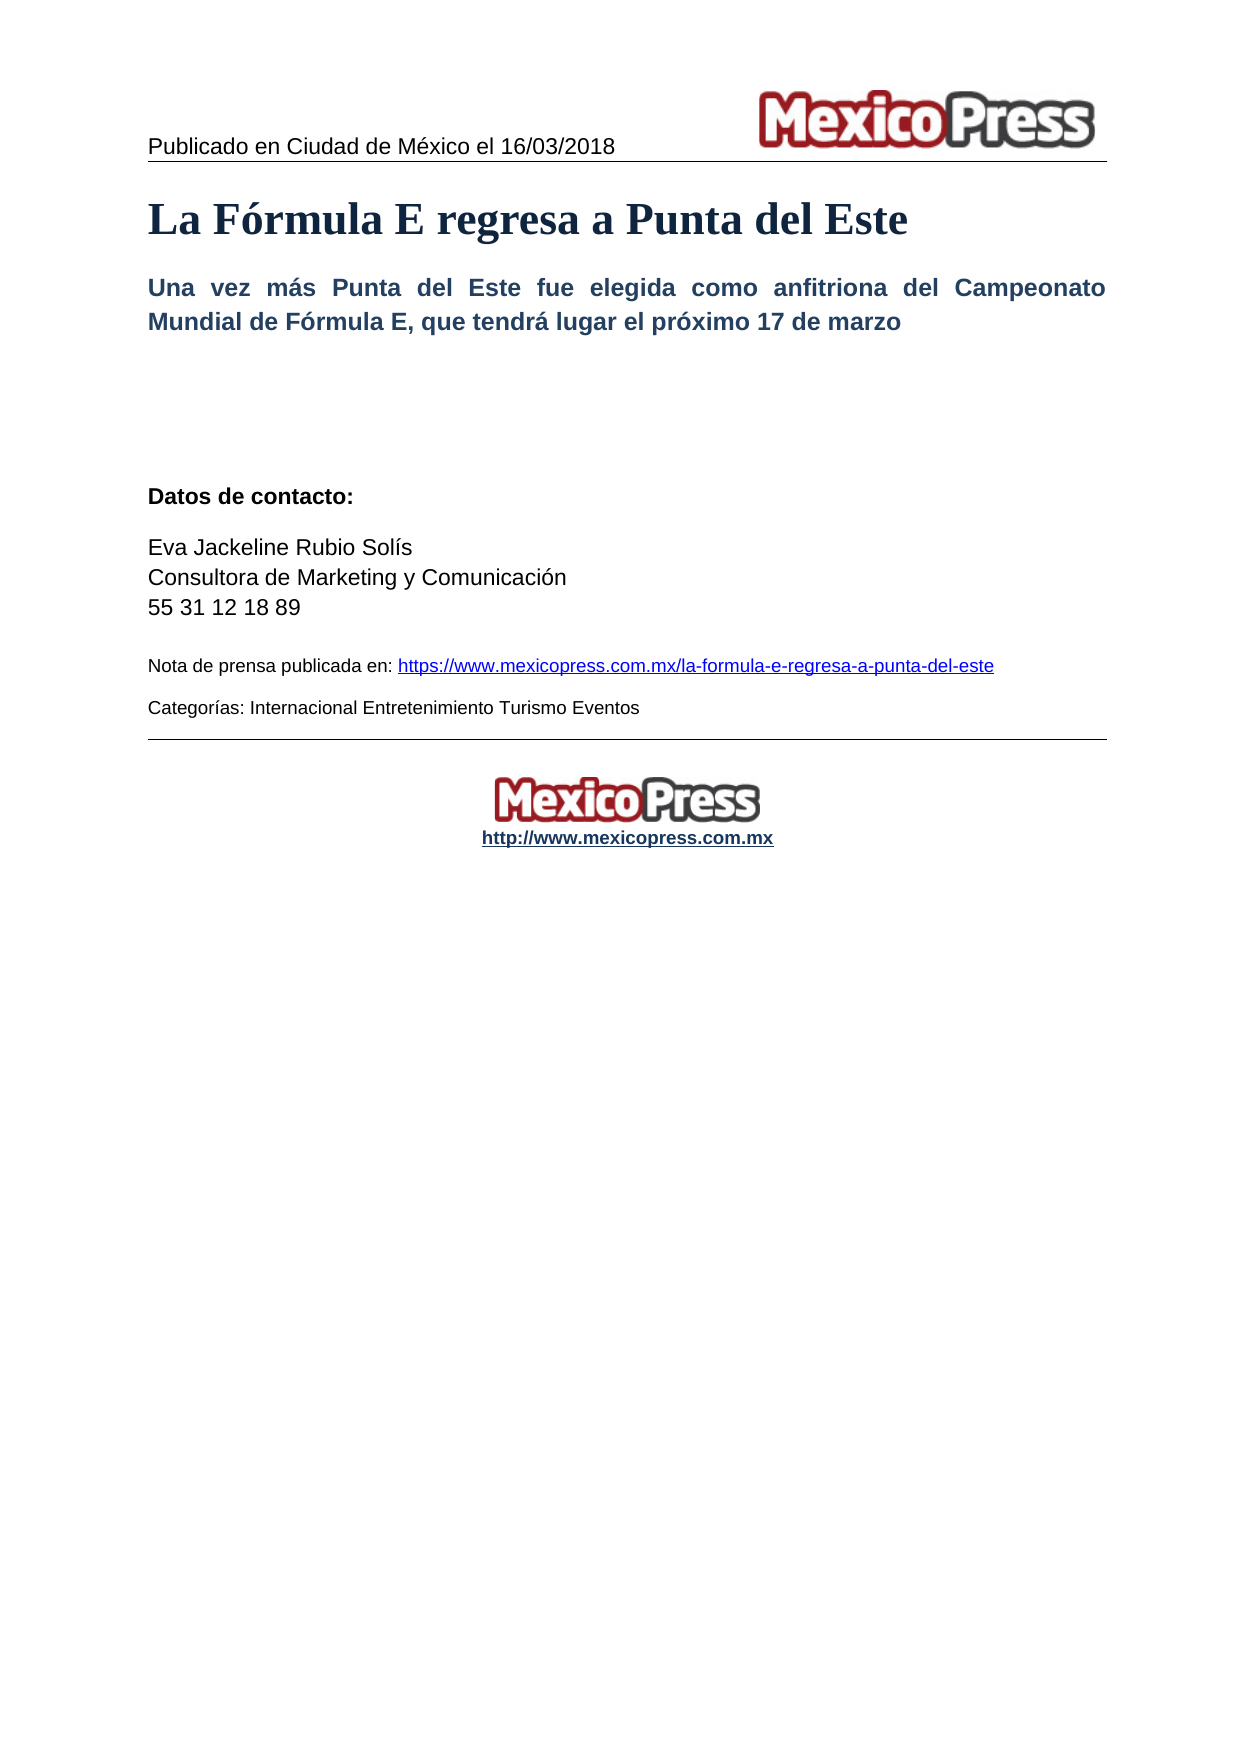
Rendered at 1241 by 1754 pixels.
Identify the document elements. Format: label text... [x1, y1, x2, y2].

text Categorías: Internacional Entretenimiento Turismo Eventos [148, 697, 1107, 718]
text Publicado en Ciudad de México el 16/03/2018 [148, 133, 1107, 161]
text 55 31 12 18 89 [148, 594, 1063, 621]
picture [494, 777, 760, 823]
text Nota de prensa publicada en: https://www.mexicopress.com.mx/la-formula-e-regresa-a-punta-del-este [148, 654, 1107, 676]
subtitle La Fórmula E regresa a Punta del Este [148, 192, 1107, 244]
text Consultora de Marketing y Comunicación [148, 564, 1063, 590]
picture [759, 90, 1096, 133]
subtitle Una vez más Punta del Este fue elegida como anfitriona del Campeonato Mundial de Fórmula E, que tendrá lugar el próximo 17 de marzo [148, 273, 1107, 335]
text Eva Jackeline Rubio Solís [148, 534, 1063, 560]
text Datos de contacto: [148, 483, 1107, 509]
text http://www.mexicopress.com.mx [148, 827, 1107, 848]
